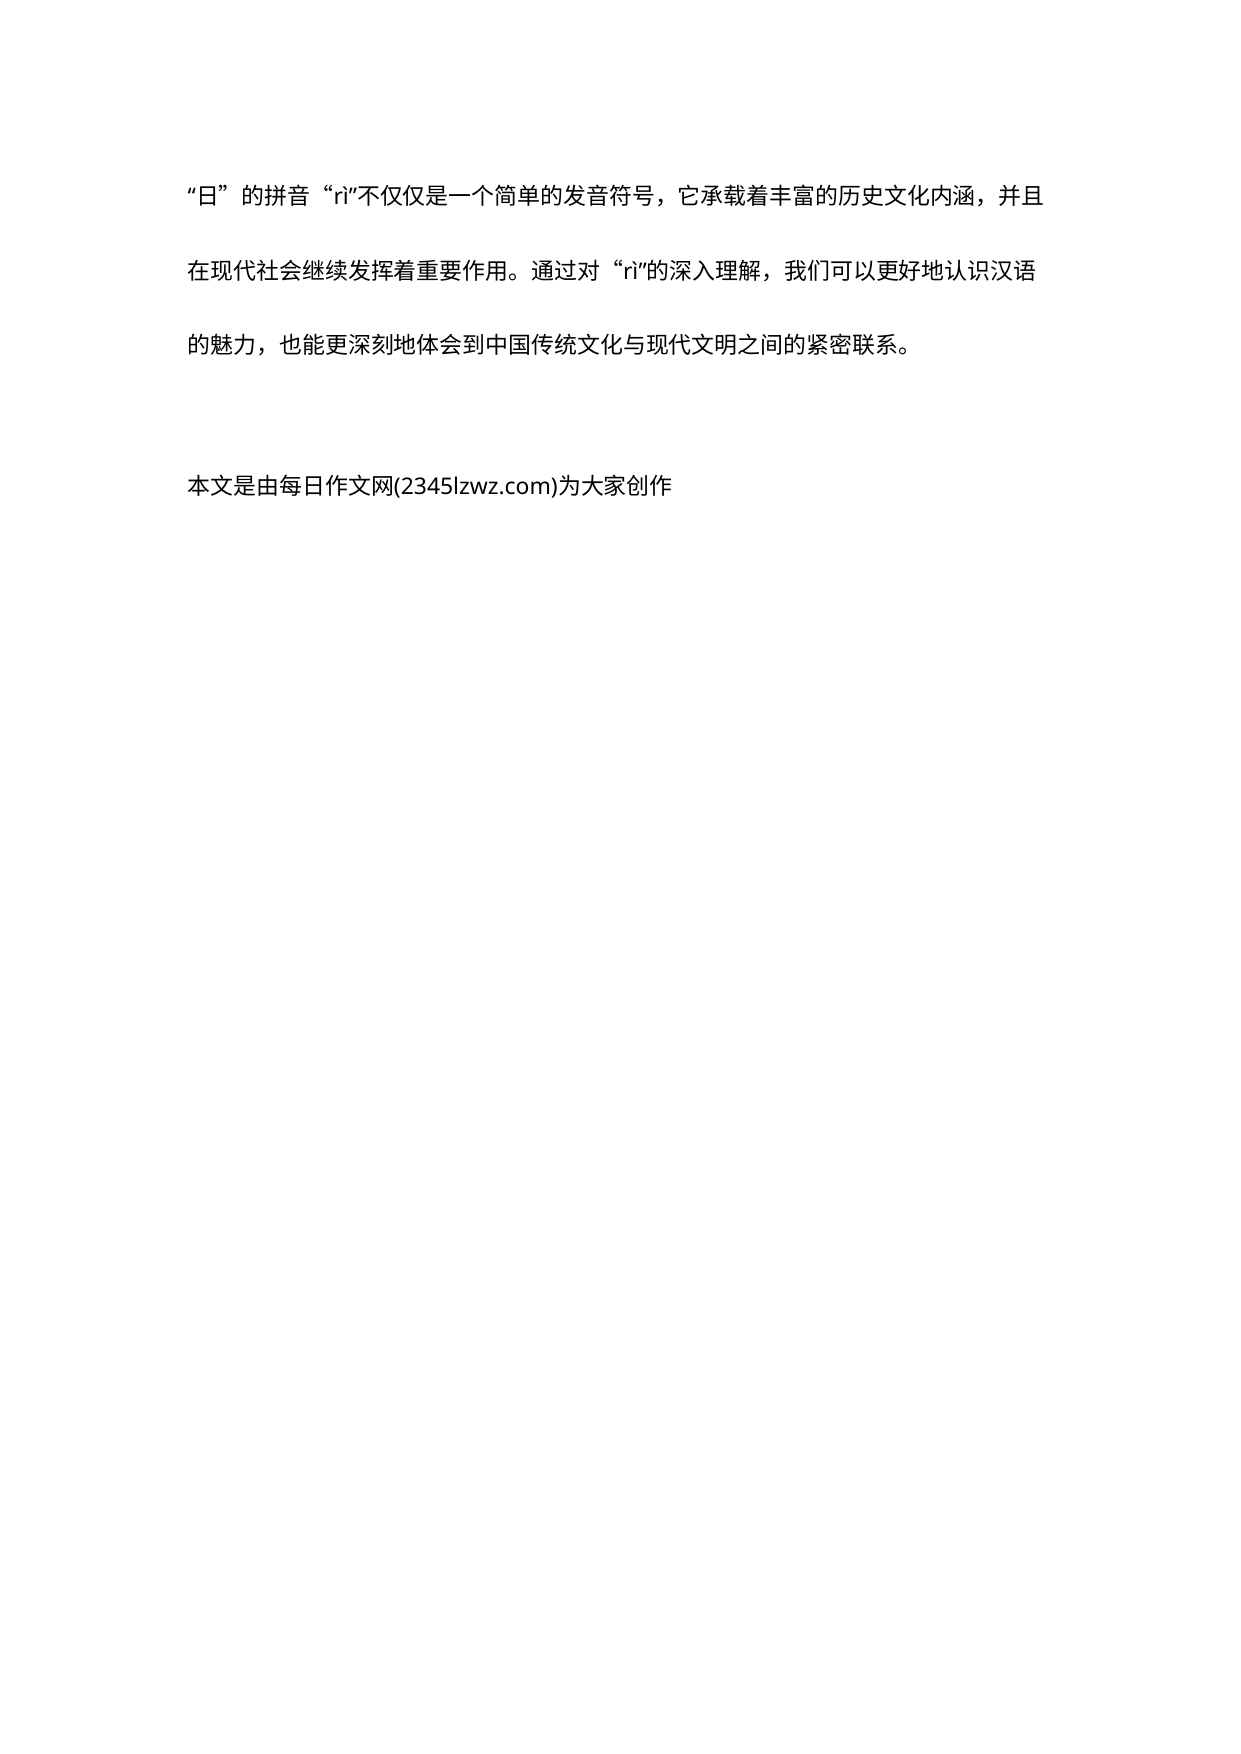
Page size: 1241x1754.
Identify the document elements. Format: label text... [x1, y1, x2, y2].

text “日”的拼音“rì”不仅仅是一个简单的发音符号，它承载着丰富的历史文化内涵，并且在现代社会继续发挥着重要作用。通过对“rì”的深入理解，我们可以更好地认识汉语的魅力，也能更深刻地体会到中国传统文化与现代文明之间的紧密联系。 [187, 162, 1053, 376]
text 本文是由每日作文网(2345lzwz.com)为大家创作 [187, 452, 1053, 517]
